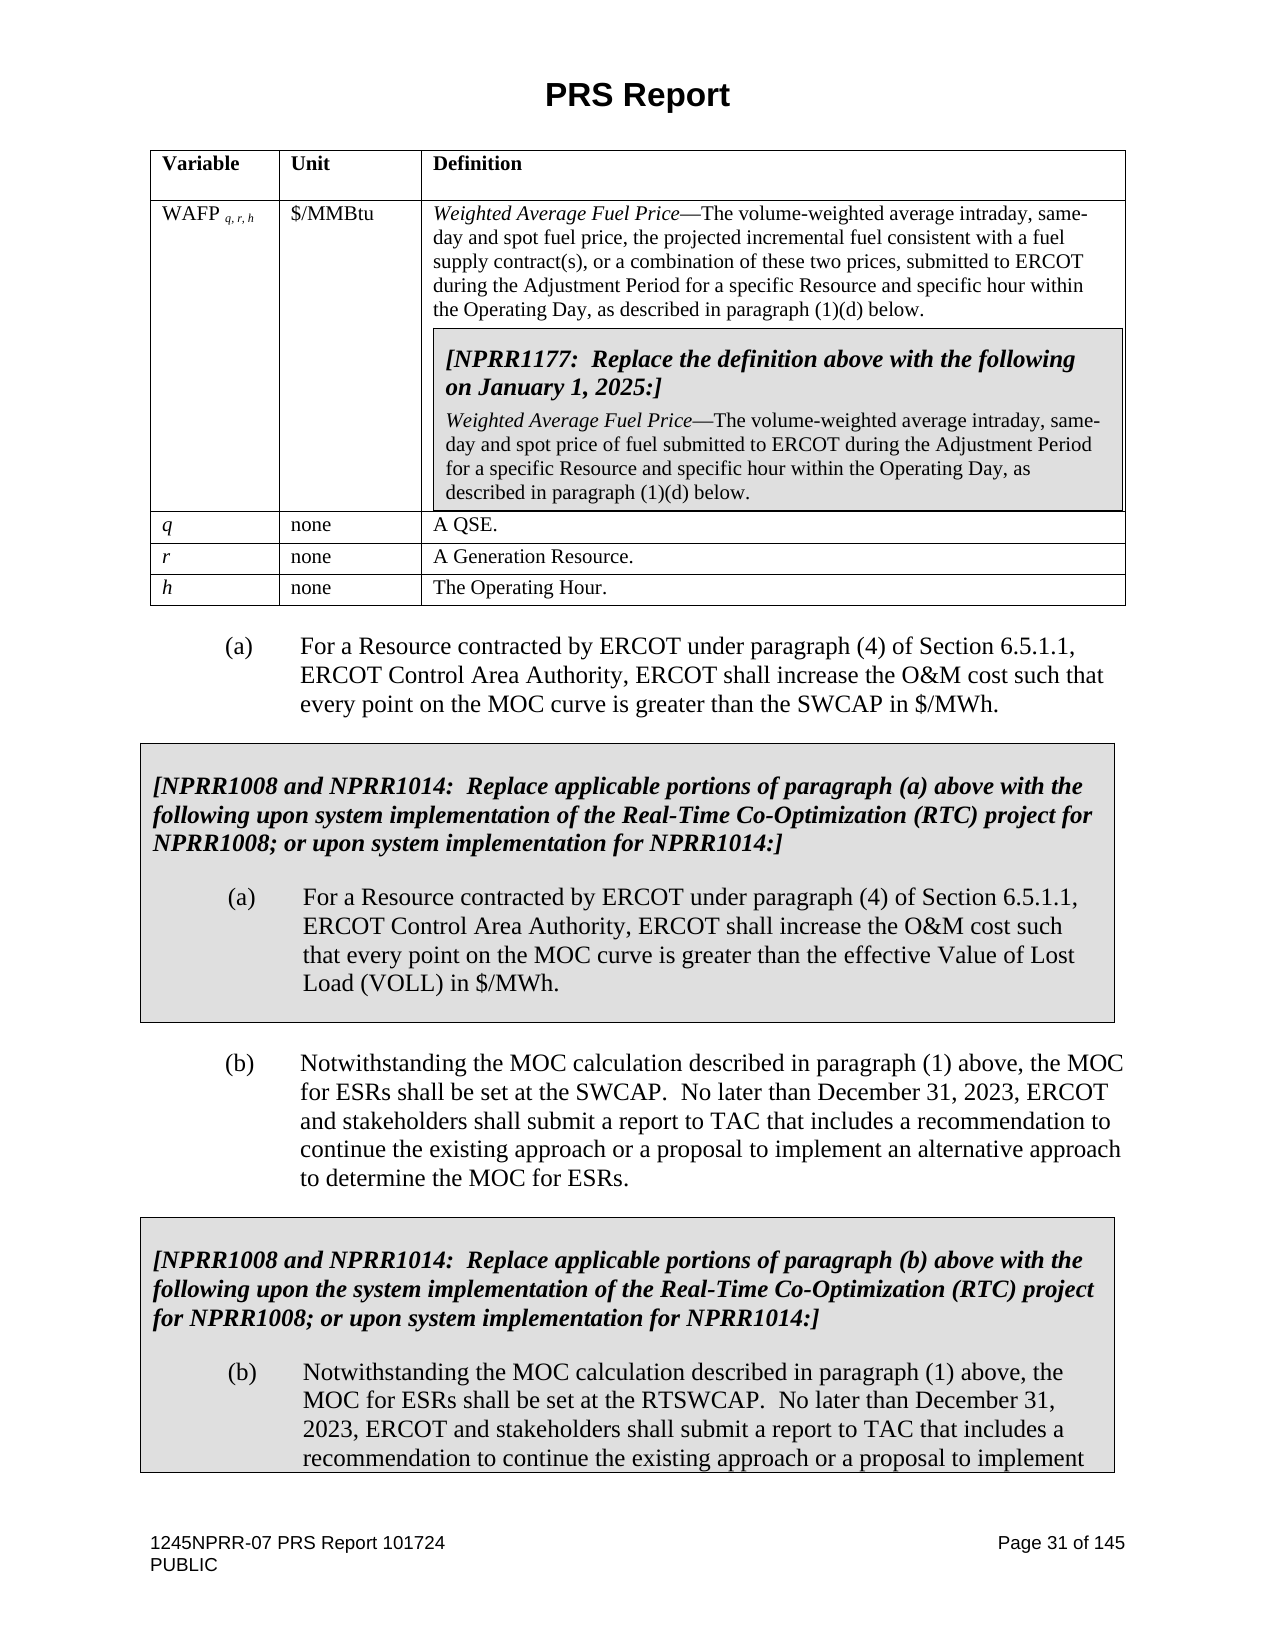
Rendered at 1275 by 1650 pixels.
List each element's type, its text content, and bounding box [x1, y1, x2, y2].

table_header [141, 1218, 1114, 1472]
text (b) Notwithstanding the MOC calculation described in paragraph (1) above, the MOC for ESRs shall be set at the SWCAP. No later than December 31, 2023, ERCOT and stakeholders shall submit a report to TAC that includes a recommendation to continue the existing approach or a proposal to implement an alternative approach to determine the MOC for ESRs. [225, 1048, 1125, 1192]
table_cell none [280, 544, 421, 574]
table_cell Weighted Average Fuel Price—The volume-weighted average intraday, same-day and spot fuel price, the projected incremental fuel consistent with a fuel supply contract(s), or a combination of these two prices, submitted to ERCOT during the Adjustment Period for a specific Resource and specific hour within the Operating Day, as described in paragraph (1)(d) below. [422, 201, 1125, 511]
table_header Definition [422, 151, 1125, 200]
table_cell A Generation Resource. [422, 544, 1125, 574]
table_cell none [280, 575, 421, 605]
table_cell h [151, 575, 279, 605]
table_cell $/MMBtu [280, 201, 421, 511]
table_header Unit [280, 151, 421, 200]
table_header Variable [151, 151, 279, 200]
table_cell q [151, 512, 279, 542]
table_cell r [151, 544, 279, 574]
table_cell A QSE. [422, 512, 1125, 542]
table_cell The Operating Hour. [422, 575, 1125, 605]
table_cell none [280, 512, 421, 542]
table_header [NPRR1008 and NPRR1014: Replace applicable portions of paragraph (a) above with the following upon system implementation of the Real-Time Co-Optimization (RTC) project for NPRR1008; or upon system implementation for NPRR1014:] (a) For a Resource contracted by ERCOT under paragraph (4) of Section 6.5.1.1, ERCOT Control Area Authority, ERCOT shall increase the O&M cost such that every point on the MOC curve is greater than the effective Value of Lost Load (VOLL) in $/MWh. [141, 744, 1114, 1022]
table_cell WAFP q, r, h [151, 201, 279, 511]
text (a) For a Resource contracted by ERCOT under paragraph (4) of Section 6.5.1.1, ERCOT Control Area Authority, ERCOT shall increase the O&M cost such that every point on the MOC curve is greater than the SWCAP in $/MWh. [225, 631, 1125, 717]
